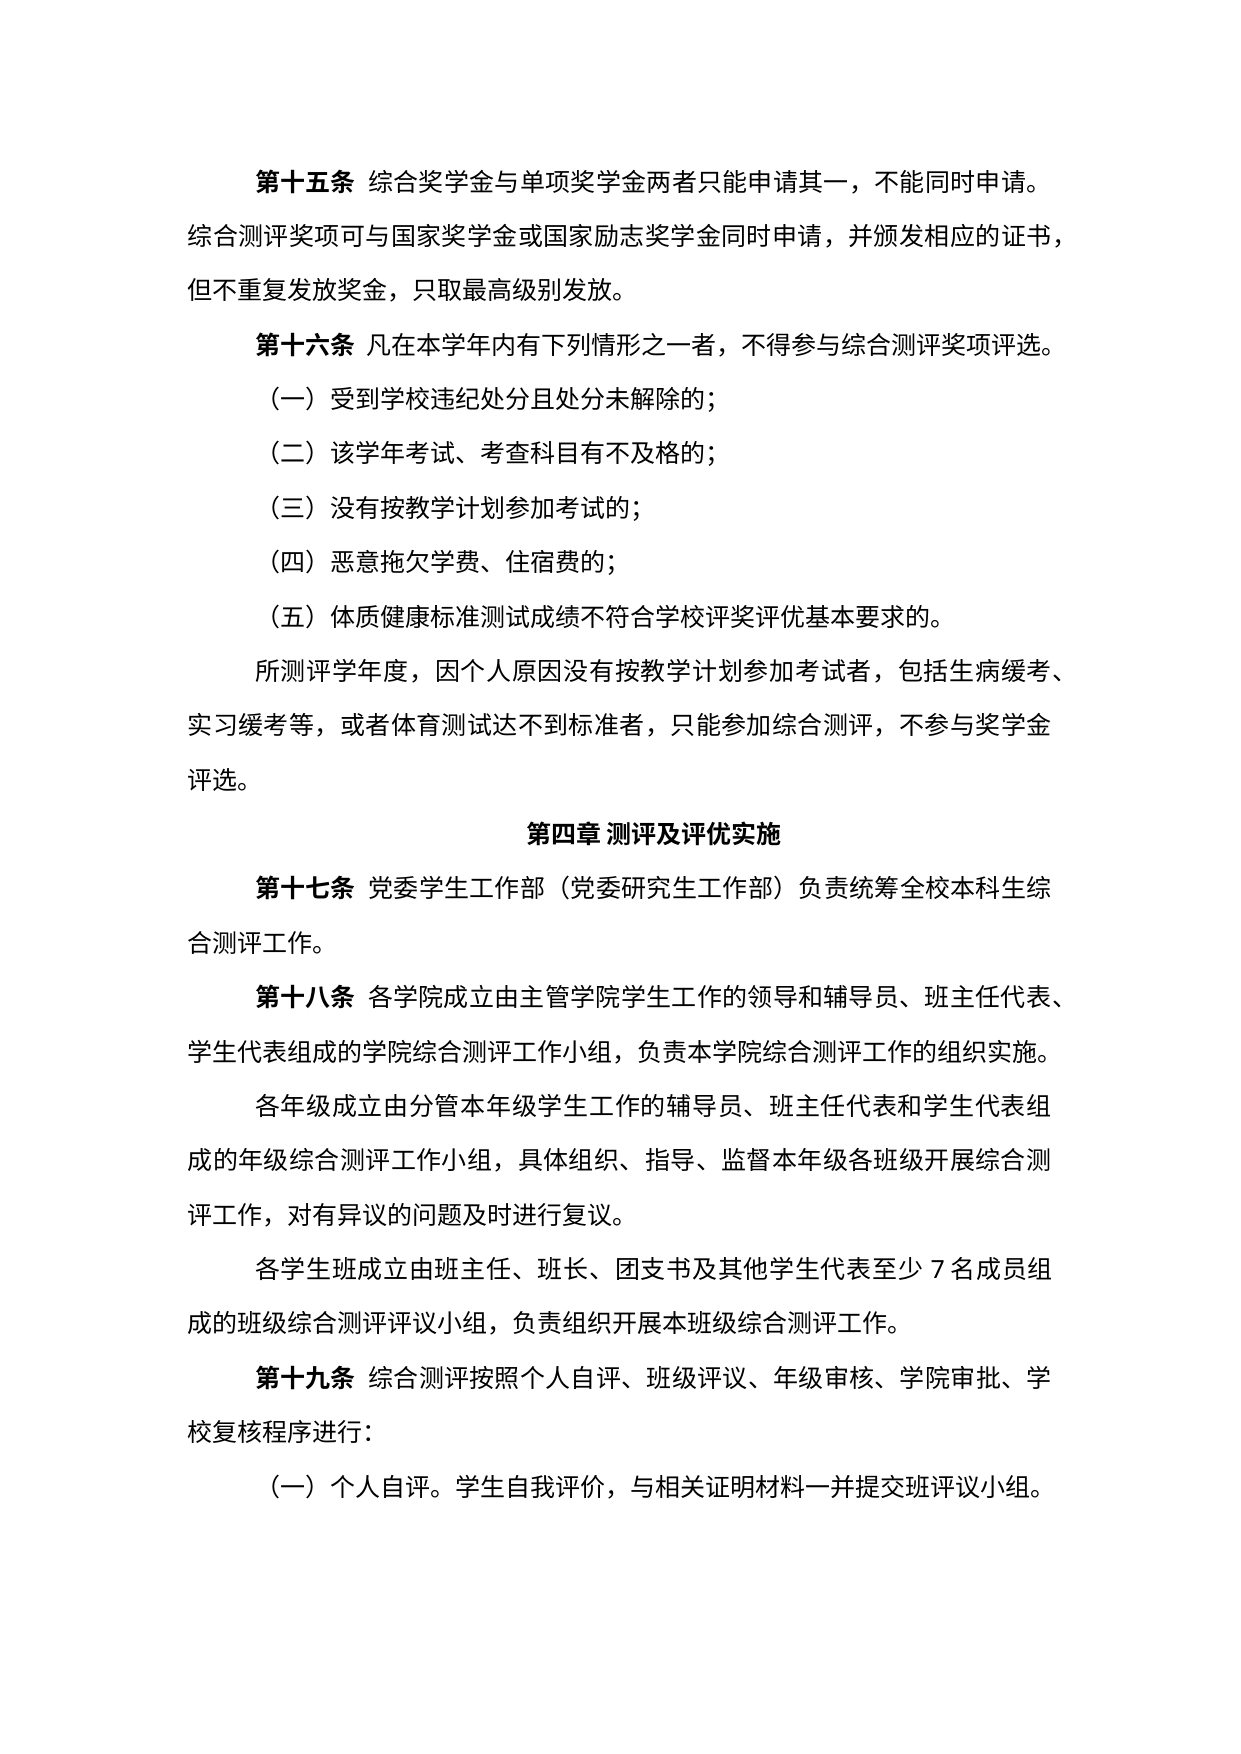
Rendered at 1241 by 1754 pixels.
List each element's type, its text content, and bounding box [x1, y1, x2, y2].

text 第十八条 各学院成立由主管学院学生工作的领导和辅导员、班主任代表、学生代表组成的学院综合测评工作小组，负责本学院综合测评工作的组织实施。 [187, 978, 1053, 1068]
text 第十七条 党委学生工作部（党委研究生工作部）负责统筹全校本科生综合测评工作。 [187, 869, 1053, 959]
text 所测评学年度，因个人原因没有按教学计划参加考试者，包括生病缓考、实习缓考等，或者体育测试达不到标准者，只能参加综合测评，不参与奖学金评选。 [187, 651, 1053, 796]
text 第十九条 综合测评按照个人自评、班级评议、年级审核、学院审批、学校复核程序进行： [187, 1358, 1053, 1449]
text （一）受到学校违纪处分且处分未解除的； [187, 379, 1053, 416]
text 第十五条 综合奖学金与单项奖学金两者只能申请其一，不能同时申请。综合测评奖项可与国家奖学金或国家励志奖学金同时申请，并颁发相应的证书，但不重复发放奖金，只取最高级别发放。 [187, 162, 1053, 307]
text 各年级成立由分管本年级学生工作的辅导员、班主任代表和学生代表组成的年级综合测评工作小组，具体组织、指导、监督本年级各班级开展综合测评工作，对有异议的问题及时进行复议。 [187, 1086, 1053, 1231]
text （一）个人自评。学生自我评价，与相关证明材料一并提交班评议小组。 [187, 1467, 1053, 1503]
text 各学生班成立由班主任、班长、团支书及其他学生代表至少7名成员组成的班级综合测评评议小组，负责组织开展本班级综合测评工作。 [187, 1249, 1053, 1340]
text （四）恶意拖欠学费、住宿费的； [187, 543, 1053, 579]
text （五）体质健康标准测试成绩不符合学校评奖评优基本要求的。 [187, 597, 1053, 633]
text 第十六条 凡在本学年内有下列情形之一者，不得参与综合测评奖项评选。 [187, 325, 1053, 361]
text （三）没有按教学计划参加考试的； [187, 488, 1053, 524]
text 第四章 测评及评优实施 [187, 814, 1053, 851]
text （二）该学年考试、考查科目有不及格的； [187, 434, 1053, 470]
